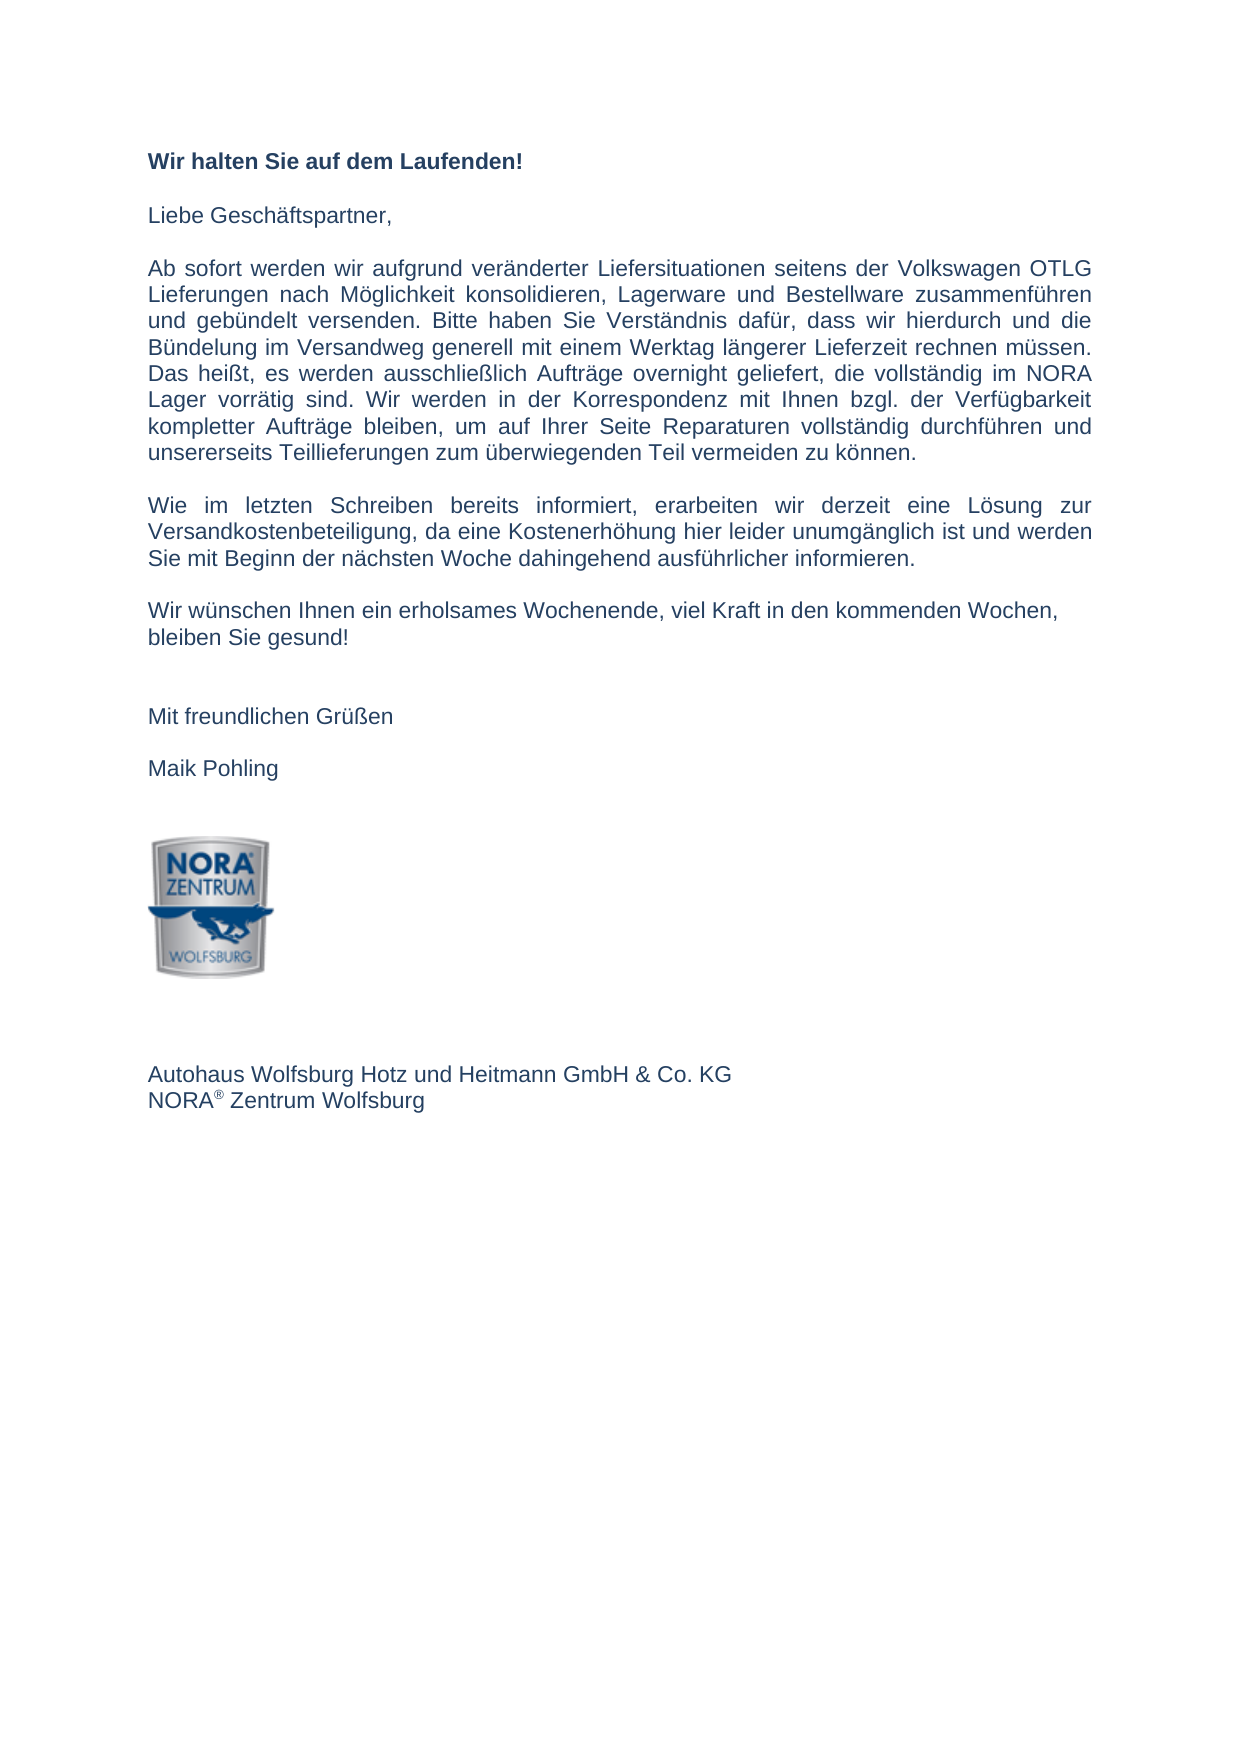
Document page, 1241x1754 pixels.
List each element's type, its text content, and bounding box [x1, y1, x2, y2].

text NORA® Zentrum Wolfsburg [148, 1087, 1093, 1113]
text Liebe Geschäftspartner, [148, 202, 1093, 228]
text Ab sofort werden wir aufgrund veränderter Liefersituationen seitens der Volkswagen OTLG Lieferungen nach Möglichkeit konsolidieren, Lagerware und Bestellware zusammenführen und gebündelt versenden. Bitte haben Sie Verständnis dafür, dass wir hierdurch und die Bündelung im Versandweg generell mit einem Werktag längerer Lieferzeit rechnen müssen. Das heißt, es werden ausschließlich Aufträge overnight geliefert, die vollständig im NORA Lager vorrätig sind. Wir werden in der Korrespondenz mit Ihnen bzgl. der Verfügbarkeit kompletter Aufträge bleiben, um auf Ihrer Seite Reparaturen vollständig durchführen und unsererseits Teillieferungen zum überwiegenden Teil vermeiden zu können. [148, 255, 1093, 466]
text Wir halten Sie auf dem Laufenden! [148, 148, 1093, 174]
text Wir wünschen Ihnen ein erholsames Wochenende, viel Kraft in den kommenden Wochen, bleiben Sie gesund! [148, 597, 1093, 650]
picture [147, 836, 282, 979]
text Mit freundlichen Grüßen [148, 703, 1093, 729]
text Maik Pohling [148, 755, 1093, 782]
text Autohaus Wolfsburg Hotz und Heitmann GmbH & Co. KG [148, 1061, 1093, 1087]
text Wie im letzten Schreiben bereits informiert, erarbeiten wir derzeit eine Lösung zur Versandkostenbeteiligung, da eine Kostenerhöhung hier leider unumgänglich ist und werden Sie mit Beginn der nächsten Woche dahingehend ausführlicher informieren. [148, 492, 1093, 571]
